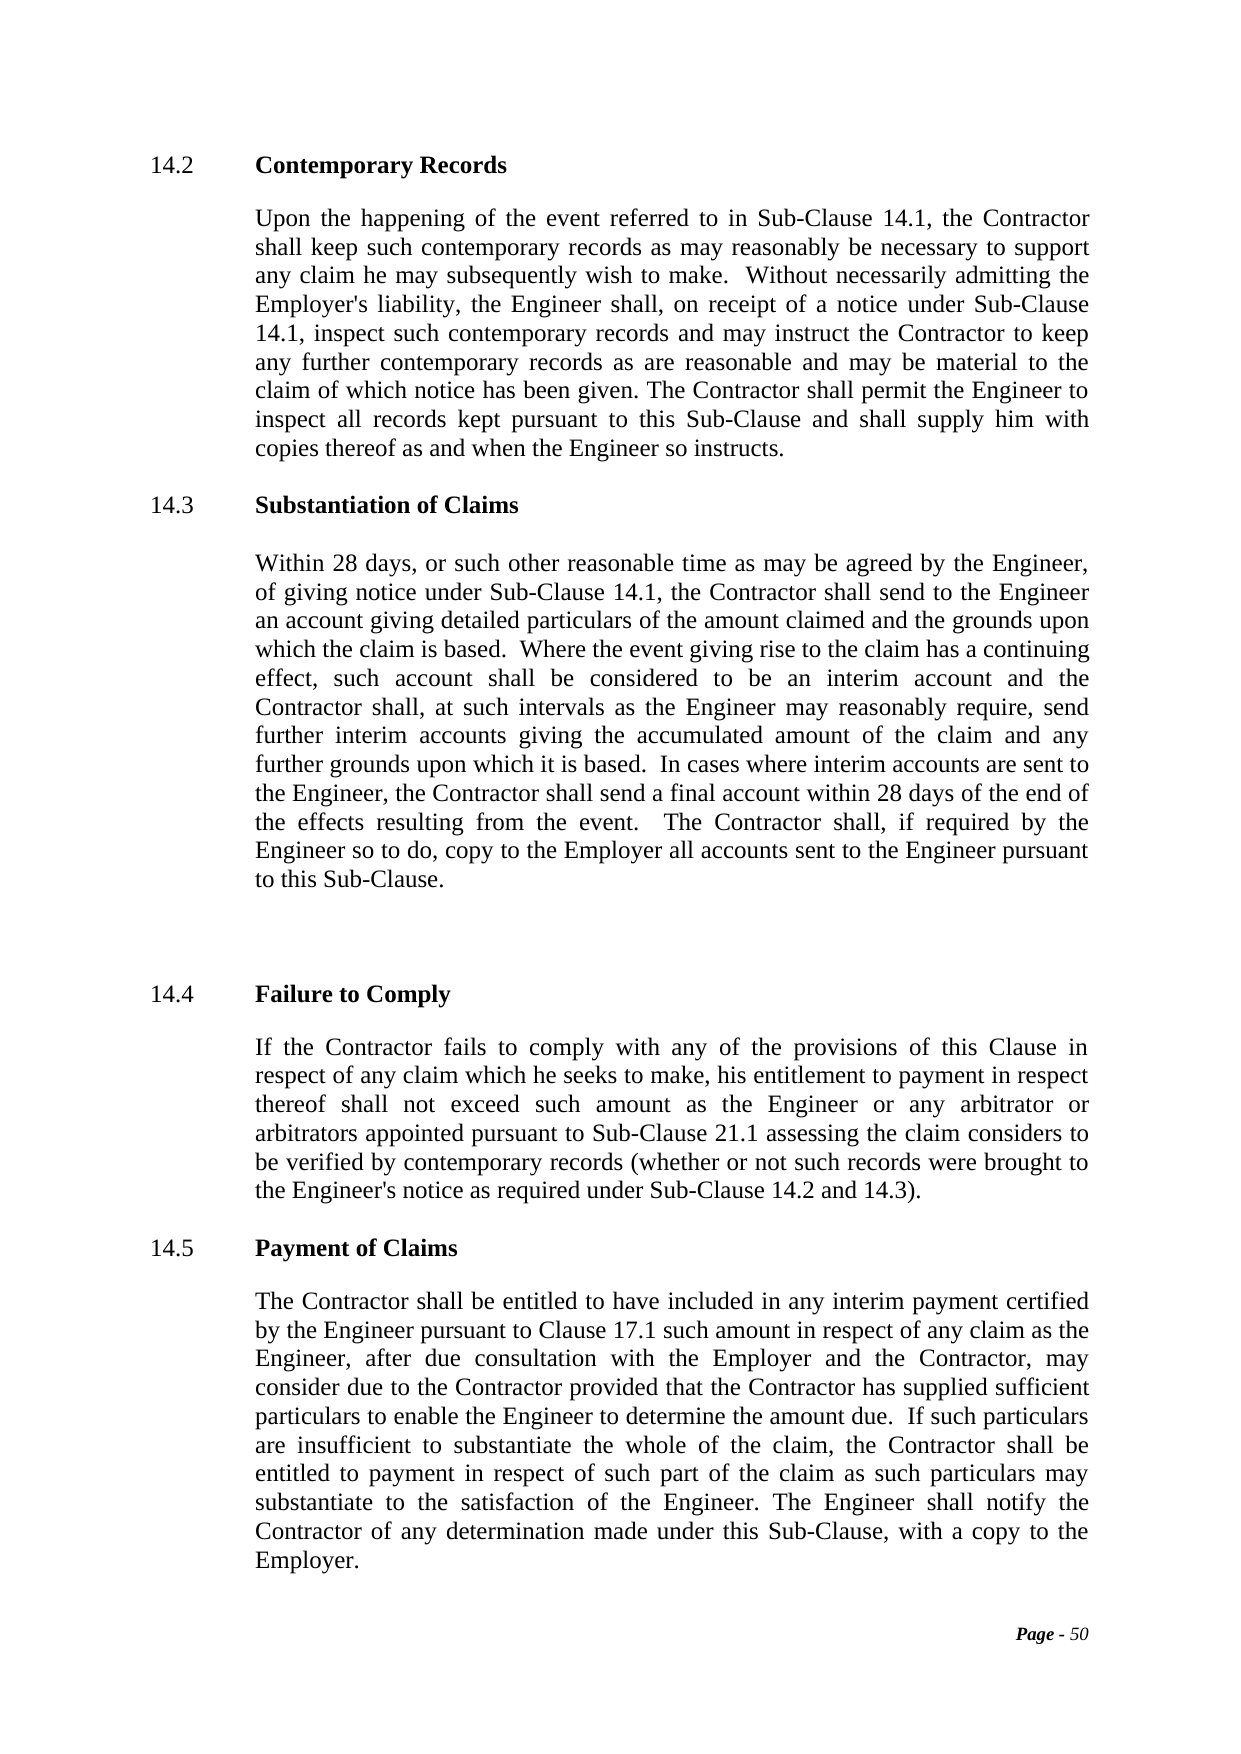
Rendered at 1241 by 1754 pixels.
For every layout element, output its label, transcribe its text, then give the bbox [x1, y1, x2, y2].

text 14.2 Contemporary Records [150, 150, 1090, 179]
text Upon the happening of the event referred to in Sub-Clause 14.1, the Contractor shall keep such contemporary records as may reasonably be necessary to support any claim he may subsequently wish to make. Without necessarily admitting the Employer's liability, the Engineer shall, on receipt of a notice under Sub-Clause 14.1, inspect such contemporary records and may instruct the Contractor to keep any further contemporary records as are reasonable and may be material to the claim of which notice has been given. The Contractor shall permit the Engineer to inspect all records kept pursuant to this Sub-Clause and shall supply him with copies thereof as and when the Engineer so instructs. [150, 203, 1090, 462]
text Within 28 days, or such other reasonable time as may be agreed by the Engineer, of giving notice under Sub-Clause 14.1, the Contractor shall send to the Engineer an account giving detailed particulars of the amount claimed and the grounds upon which the claim is based. Where the event giving rise to the claim has a continuing effect, such account shall be considered to be an interim account and the Contractor shall, at such intervals as the Engineer may reasonably require, send further interim accounts giving the accumulated amount of the claim and any further grounds upon which it is based. In cases where interim accounts are sent to the Engineer, the Contractor shall send a final account within 28 days of the end of the effects resulting from the event. The Contractor shall, if required by the Engineer so to do, copy to the Employer all accounts sent to the Engineer pursuant to this Sub-Clause. [150, 548, 1090, 893]
text 14.5 Payment of Claims [150, 1233, 1090, 1262]
text 14.4 Failure to Comply [150, 979, 1090, 1008]
text The Contractor shall be entitled to have included in any interim payment certified by the Engineer pursuant to Clause 17.1 such amount in respect of any claim as the Engineer, after due consultation with the Employer and the Contractor, may consider due to the Contractor provided that the Contractor has supplied sufficient particulars to enable the Engineer to determine the amount due. If such particulars are insufficient to substantiate the whole of the claim, the Contractor shall be entitled to payment in respect of such part of the claim as such particulars may substantiate to the satisfaction of the Engineer. The Engineer shall notify the Contractor of any determination made under this Sub-Clause, with a copy to the Employer. [150, 1286, 1090, 1573]
text 14.3 Substantiation of Claims [150, 490, 1090, 519]
text If the Contractor fails to comply with any of the provisions of this Clause in respect of any claim which he seeks to make, his entitlement to payment in respect thereof shall not exceed such amount as the Engineer or any arbitrator or arbitrators appointed pursuant to Sub-Clause 21.1 assessing the claim considers to be verified by contemporary records (whether or not such records were brought to the Engineer's notice as required under Sub-Clause 14.2 and 14.3). [150, 1032, 1090, 1204]
